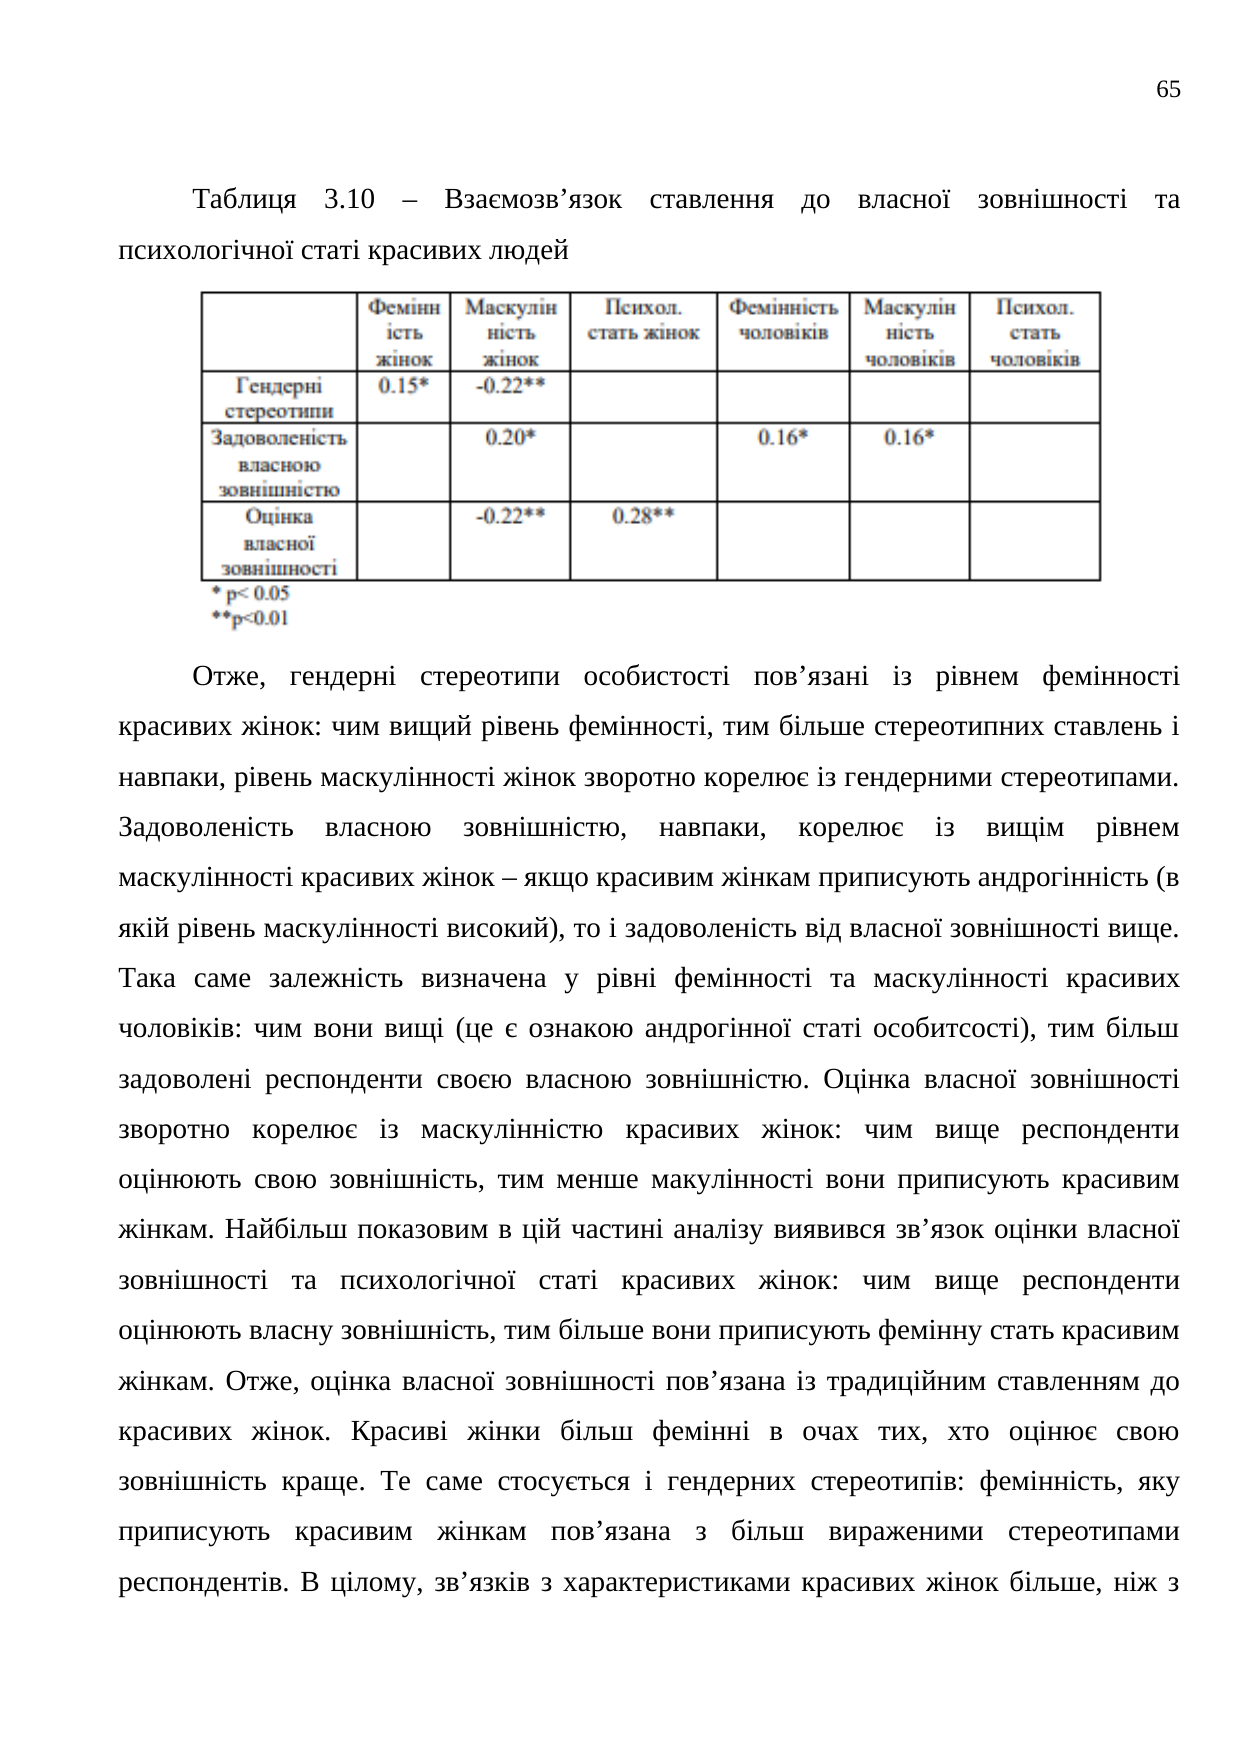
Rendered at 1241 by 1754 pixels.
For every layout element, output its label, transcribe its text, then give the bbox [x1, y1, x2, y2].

picture [192, 282, 1110, 644]
text Таблиця 3.10 – Взаємозв’язок ставлення до власної зовнішності та психологічної статі красивих людей [118, 182, 1181, 266]
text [118, 658, 1181, 1597]
